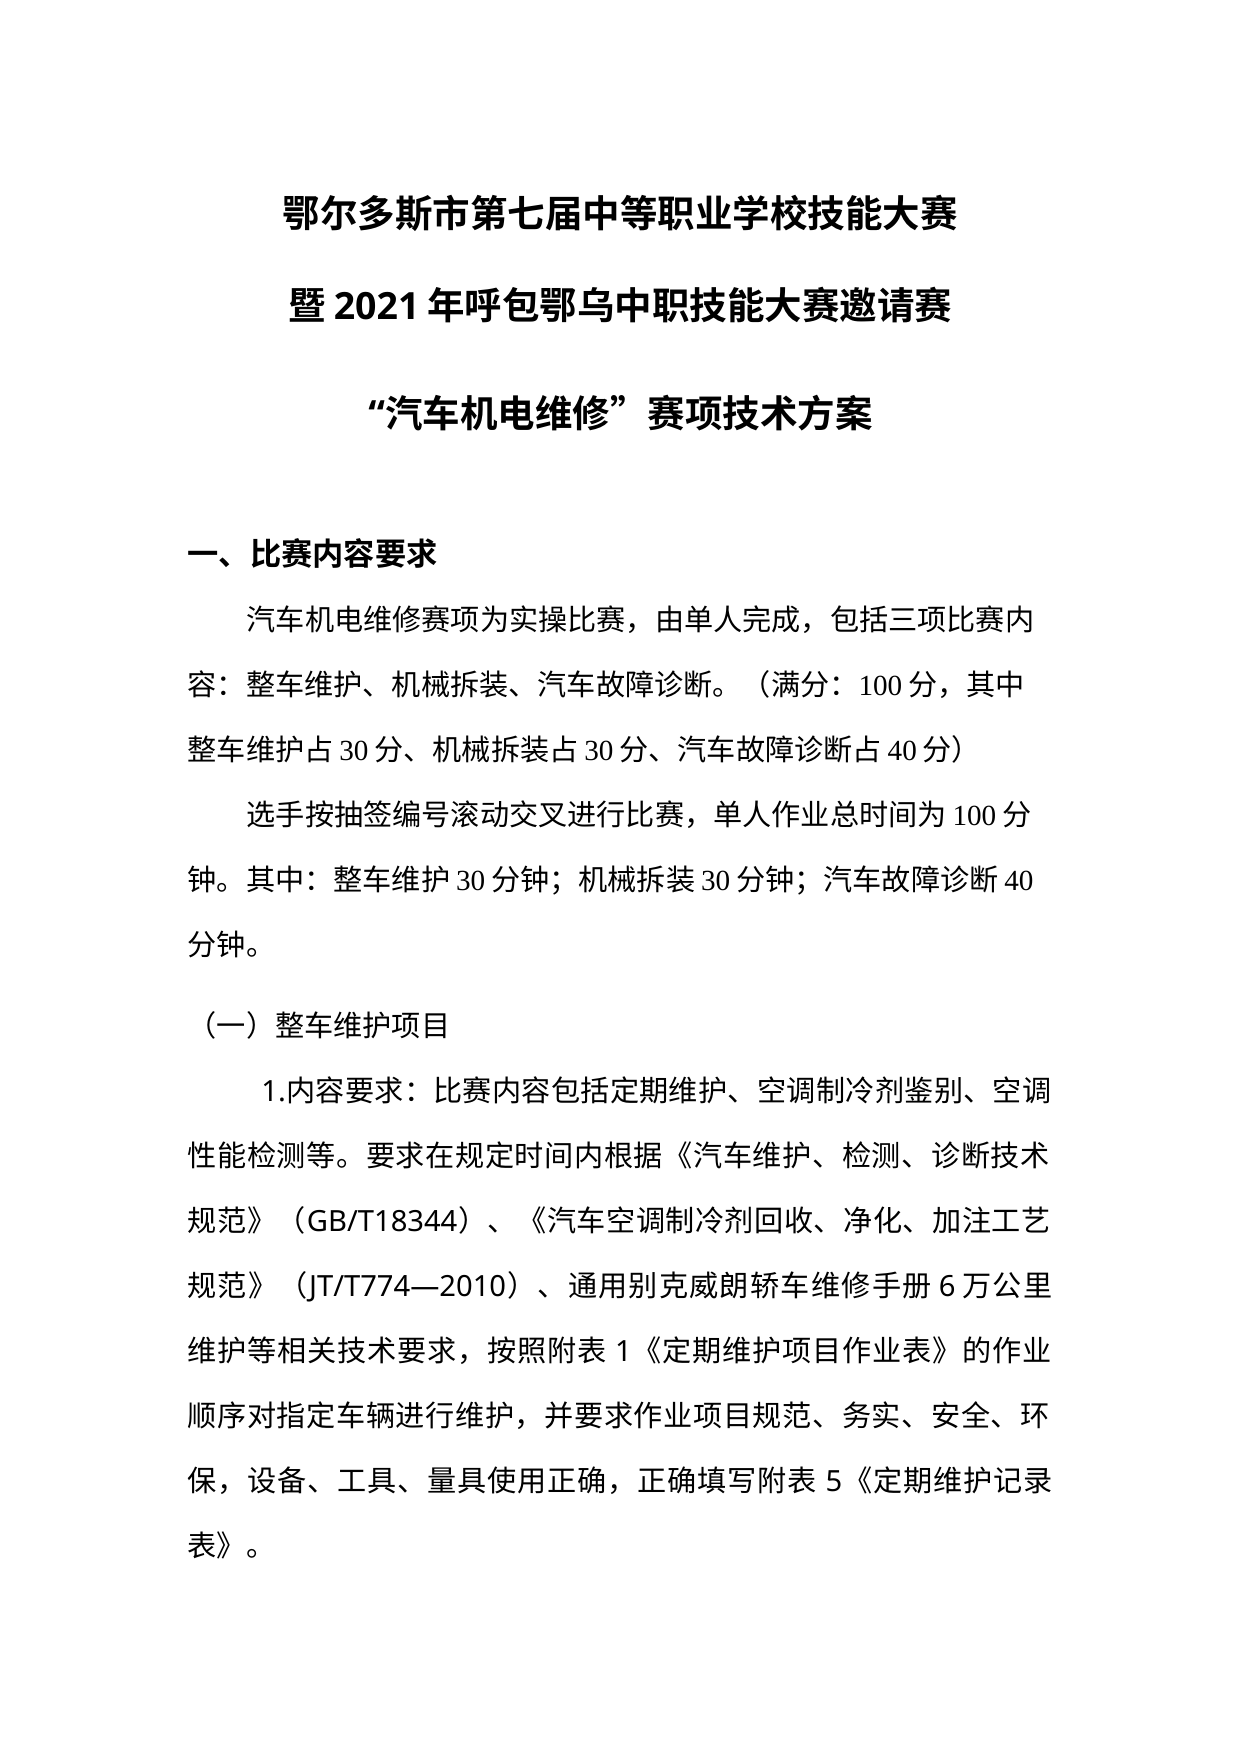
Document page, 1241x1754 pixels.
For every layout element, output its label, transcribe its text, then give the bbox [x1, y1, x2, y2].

text 1.内容要求：比赛内容包括定期维护、空调制冷剂鉴别、空调性能检测等。要求在规定时间内根据《汽车维护、检测、诊断技术规范》（GB/T18344）、《汽车空调制冷剂回收、净化、加注工艺规范》（JT/T774—2010）、通用别克威朗轿车维修手册6万公里维护等相关技术要求，按照附表1《定期维护项目作业表》的作业顺序对指定车辆进行维护，并要求作业项目规范、务实、安全、环保，设备、工具、量具使用正确，正确填写附表5《定期维护记录表》。 [187, 1056, 1053, 1576]
title “汽车机电维修”赛项技术方案 [187, 379, 1053, 444]
text 汽车机电维修赛项为实操比赛，由单人完成，包括三项比赛内容：整车维护、机械拆装、汽车故障诊断。（满分：100分，其中整车维护占30分、机械拆装占30分、汽车故障诊断占40分） [187, 585, 1053, 780]
text 选手按抽签编号滚动交叉进行比赛，单人作业总时间为100分钟。其中：整车维护30分钟；机械拆装30分钟；汽车故障诊断40分钟。 [187, 780, 1053, 975]
text 一、比赛内容要求 [187, 520, 1053, 585]
title 暨2021年呼包鄂乌中职技能大赛邀请赛 [187, 270, 1053, 335]
title 鄂尔多斯市第七届中等职业学校技能大赛 [187, 178, 1053, 243]
text （一）整车维护项目 [187, 991, 1053, 1056]
